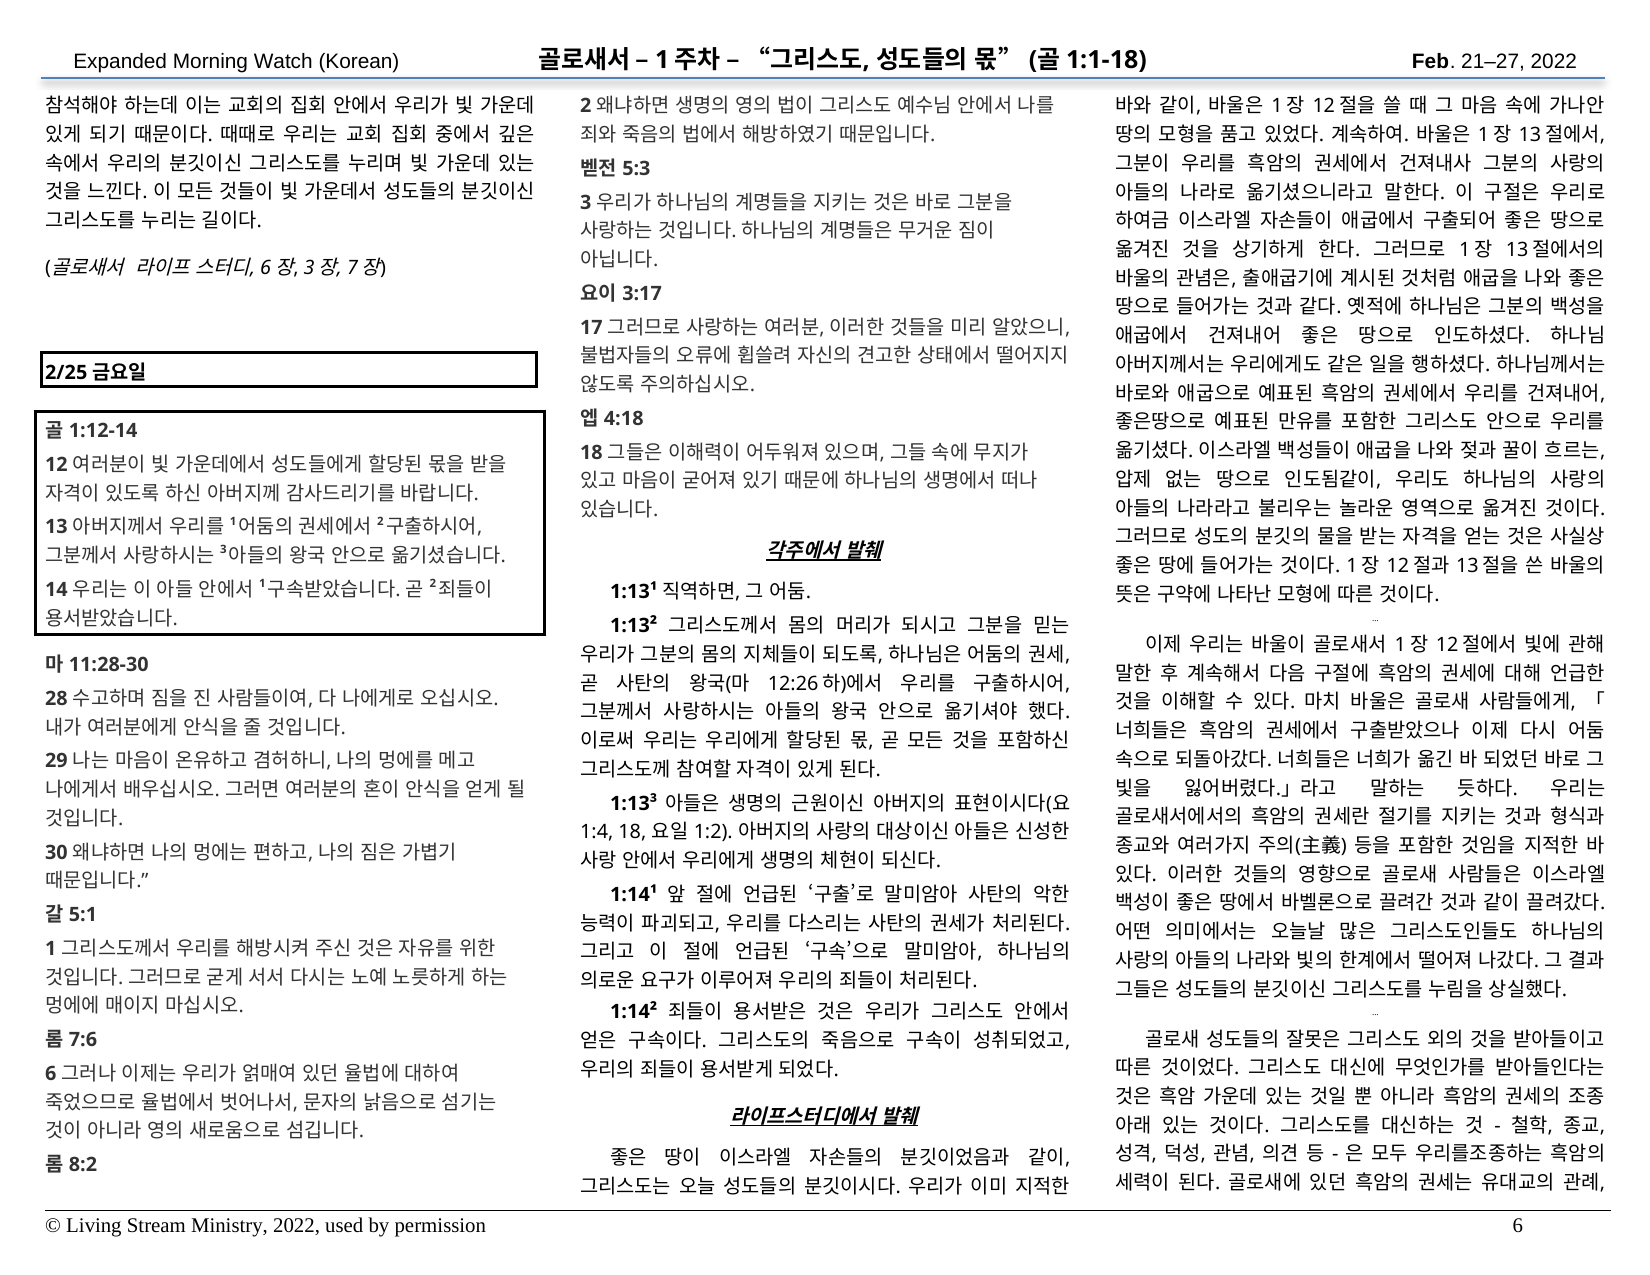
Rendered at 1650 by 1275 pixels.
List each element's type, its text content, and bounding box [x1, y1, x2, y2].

text 갈 5:1 [45, 899, 535, 927]
text 6 그러나 이제는 우리가 얽매여 있던 율법에 대하여 죽었으므로 율법에서 벗어나서, 문자의 낡음으로 섬기는 것이 아니라 영의 새로움으로 섬깁니다. [45, 1057, 535, 1144]
text 라이프스터디에서 발췌 [580, 1100, 1070, 1129]
text 13 아버지께서 우리를 1어둠의 권세에서 2구출하시어, 그분께서 사랑하시는 3아들의 왕국 안으로 옮기셨습니다. [37, 506, 543, 568]
text 롬 7:6 [45, 1024, 535, 1052]
text 좋은 땅이 이스라엘 자손들의 분깃이었음과 같이, 그리스도는 오늘 성도들의 분깃이시다. 우리가 이미 지적한 바와 같이, 바울은 1장 12절을 쓸 때 그 마음 속에 가나안 땅의 모형을 품고 있었다. 계속하여. 바울은 1장 13절에서, 그분이 우리를 흑암의 권세에서 건져내사 그분의 사랑의 아들의 나라로 옮기셨으니라고 말한다. 이 구절은 우리로 하여금 이스라엘 자손들이 애굽에서 구출되어 좋은 땅으로 옮겨진 것을 상기하게 한다. 그러므로 1장 13절에서의 바울의 관념은, 출애굽기에 계시된 것처럼 애굽을 나와 좋은 땅으로 들어가는 것과 같다. 옛적에 하나님은 그분의 백성을 애굽에서 건져내어 좋은 땅으로 인도하셨다. 하나님 아버지께서는 우리에게도 같은 일을 행하셨다. 하나님께서는 바로와 애굽으로 예표된 흑암의 권세에서 우리를 건져내어, 좋은땅으로 예표된 만유를 포함한 그리스도 안으로 우리를 옮기셨다. 이스라엘 백성들이 애굽을 나와 젖과 꿀이 흐르는, 압제 없는 땅으로 인도됨같이, 우리도 하나님의 사랑의 아들의 나라라고 불리우는 놀라운 영역으로 옮겨진 것이다. 그러므로 성도의 분깃의 물을 받는 자격을 얻는 것은 사실상 좋은 땅에 들어가는 것이다. 1장 12절과 13절을 쓴 바울의 뜻은 구약에 나타난 모형에 따른 것이다. [1115, 90, 1605, 607]
text 1:14¹ 앞 절에 언급된 ‘구출’로 말미암아 사탄의 악한 능력이 파괴되고, 우리를 다스리는 사탄의 권세가 처리된다. 그리고 이 절에 언급된 ‘구속’으로 말미암아, 하나님의 의로운 요구가 이루어져 우리의 죄들이 처리된다. [580, 878, 1070, 993]
text 2/25 금요일 [43, 354, 535, 385]
text 각주에서 발췌 [580, 535, 1070, 563]
text 1 그리스도께서 우리를 해방시켜 주신 것은 자유를 위한 것입니다. 그러므로 굳게 서서 다시는 노예 노릇하게 하는 멍에에 매이지 마십시오. [45, 932, 535, 1019]
text 1:13³ 아들은 생명의 근원이신 아버지의 표현이시다(요 1:4, 18, 요일 1:2). 아버지의 사랑의 대상이신 아들은 신성한 사랑 안에서 우리에게 생명의 체현이 되신다. [580, 787, 1070, 873]
text 28 수고하며 짐을 진 사람들이여, 다 나에게로 오십시오. 내가 여러분에게 안식을 줄 것입니다. [45, 682, 535, 740]
text 1:13¹ 직역하면, 그 어둠. [580, 576, 1070, 605]
text 2 왜냐하면 생명의 영의 법이 그리스도 예수님 안에서 나를 죄와 죽음의 법에서 해방하였기 때문입니다. [580, 90, 1070, 147]
text 골 1:12-14 [37, 413, 543, 443]
text (골로새서 라이프 스터디, 6장, 3장, 7장) [45, 252, 535, 281]
text 30 왜냐하면 나의 멍에는 편하고, 나의 짐은 가볍기 때문입니다.” [45, 836, 535, 894]
text 12 여러분이 빛 가운데에서 성도들에게 할당된 몫을 받을 자격이 있도록 하신 아버지께 감사드리기를 바랍니다. [37, 443, 543, 506]
text 요이 3:17 [580, 277, 1070, 306]
text 17 그러므로 사랑하는 여러분, 이러한 것들을 미리 알았으니, 불법자들의 오류에 휩쓸려 자신의 견고한 상태에서 떨어지지 않도록 주의하십시오. [580, 311, 1070, 397]
text 엡 4:18 [580, 402, 1070, 431]
text 1:14² 죄들이 용서받은 것은 우리가 그리스도 안에서 얻은 구속이다. 그리스도의 죽음으로 구속이 성취되었고, 우리의 죄들이 용서받게 되었다. [580, 996, 1070, 1082]
text 롬 8:2 [45, 1149, 535, 1177]
text 18 그들은 이해력이 어두워져 있으며, 그들 속에 무지가 있고 마음이 굳어져 있기 때문에 하나님의 생명에서 떠나 있습니다. [580, 436, 1070, 522]
text 29 나는 마음이 온유하고 겸허하니, 나의 멍에를 메고 나에게서 배우십시오. 그러면 여러분의 혼이 안식을 얻게 될 것입니다. [45, 745, 535, 831]
text 벧전 5:3 [580, 152, 1070, 181]
text 이제 우리는 바울이 골로새서 1장 12절에서 빛에 관해 말한 후 계속해서 다음 구절에 흑암의 권세에 대해 언급한 것을 이해할 수 있다. 마치 바울은 골로새 사람들에게, 「너희들은 흑암의 권세에서 구출받았으나 이제 다시 어둠 속으로 되돌아갔다. 너희들은 너희가 옮긴 바 되었던 바로 그 빛을 잃어버렸다.」라고 말하는 듯하다. 우리는 골로새서에서의 흑암의 권세란 절기를 지키는 것과 형식과 종교와 여러가지 주의(主義) 등을 포함한 것임을 지적한 바 있다. 이러한 것들의 영향으로 골로새 사람들은 이스라엘 백성이 좋은 땅에서 바벨론으로 끌려간 것과 같이 끌려갔다. 어떤 의미에서는 오늘날 많은 그리스도인들도 하나님의 사랑의 아들의 나라와 빛의 한계에서 떨어져 나갔다. 그 결과 그들은 성도들의 분깃이신 그리스도를 누림을 상실했다. [1115, 628, 1605, 1002]
text 14 우리는 이 아들 안에서 1구속받았습니다. 곧 2죄들이 용서받았습니다. [37, 568, 543, 633]
text 1:13² 그리스도께서 몸의 머리가 되시고 그분을 믿는 우리가 그분의 몸의 지체들이 되도록, 하나님은 어둠의 권세, 곧 사탄의 왕국(마 12:26하)에서 우리를 구출하시어, 그분께서 사랑하시는 아들의 왕국 안으로 옮기셔야 했다. 이로써 우리는 우리에게 할당된 몫, 곧 모든 것을 포함하신 그리스도께 참여할 자격이 있게 된다. [580, 610, 1070, 782]
text 3 우리가 하나님의 계명들을 지키는 것은 바로 그분을 사랑하는 것입니다. 하나님의 계명들은 무거운 짐이 아닙니다. [580, 186, 1070, 272]
text 마 11:28-30 [45, 649, 535, 677]
